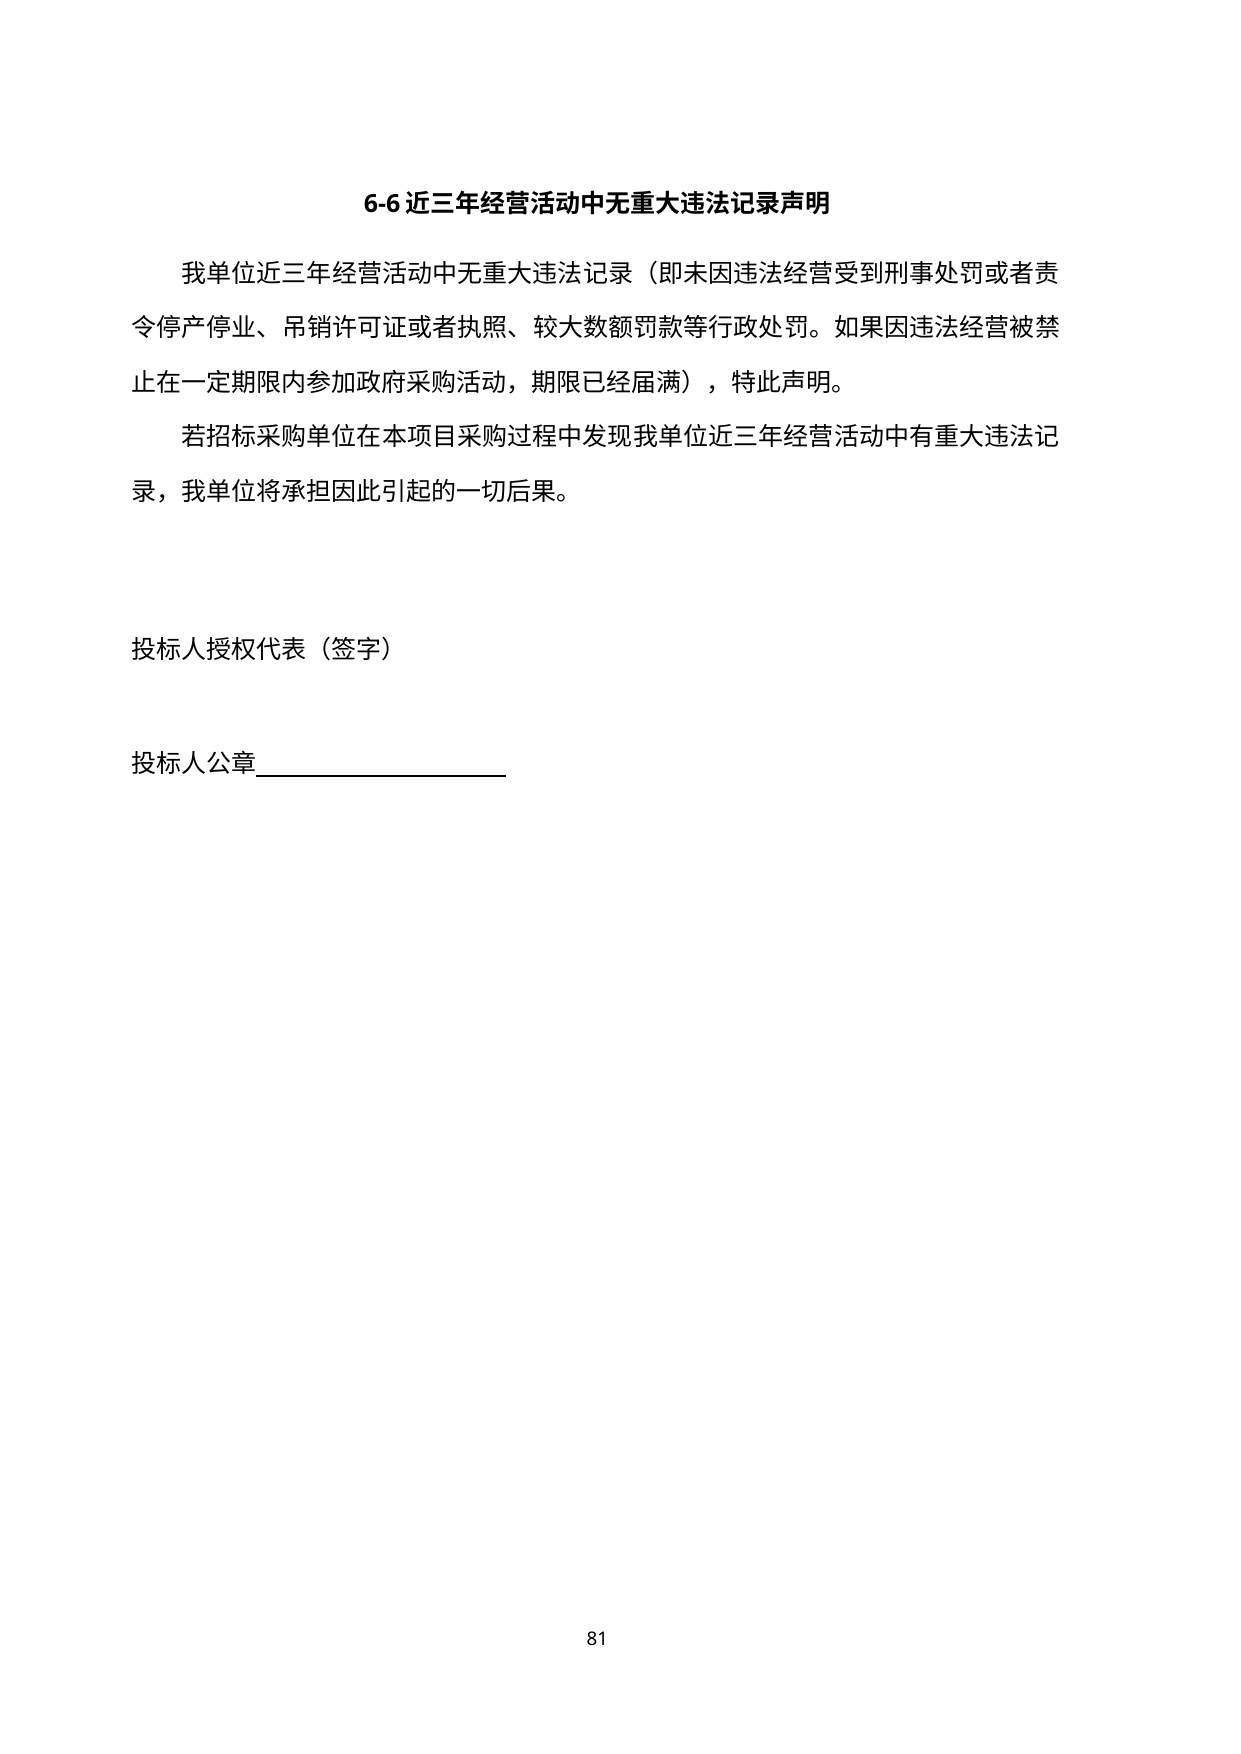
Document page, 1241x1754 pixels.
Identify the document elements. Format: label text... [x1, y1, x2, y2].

text 我单位近三年经营活动中无重大违法记录（即未因违法经营受到刑事处罚或者责令停产停业、吊销许可证或者执照、较大数额罚款等行政处罚。如果因违法经营被禁止在一定期限内参加政府采购活动，期限已经届满），特此声明。 [131, 253, 1063, 398]
text 若招标采购单位在本项目采购过程中发现我单位近三年经营活动中有重大违法记录，我单位将承担因此引起的一切后果。 [131, 417, 1063, 507]
text 投标人授权代表（签字） [131, 630, 1063, 666]
text 投标人公章 [131, 744, 1063, 780]
text 6-6近三年经营活动中无重大违法记录声明 [131, 183, 1063, 219]
